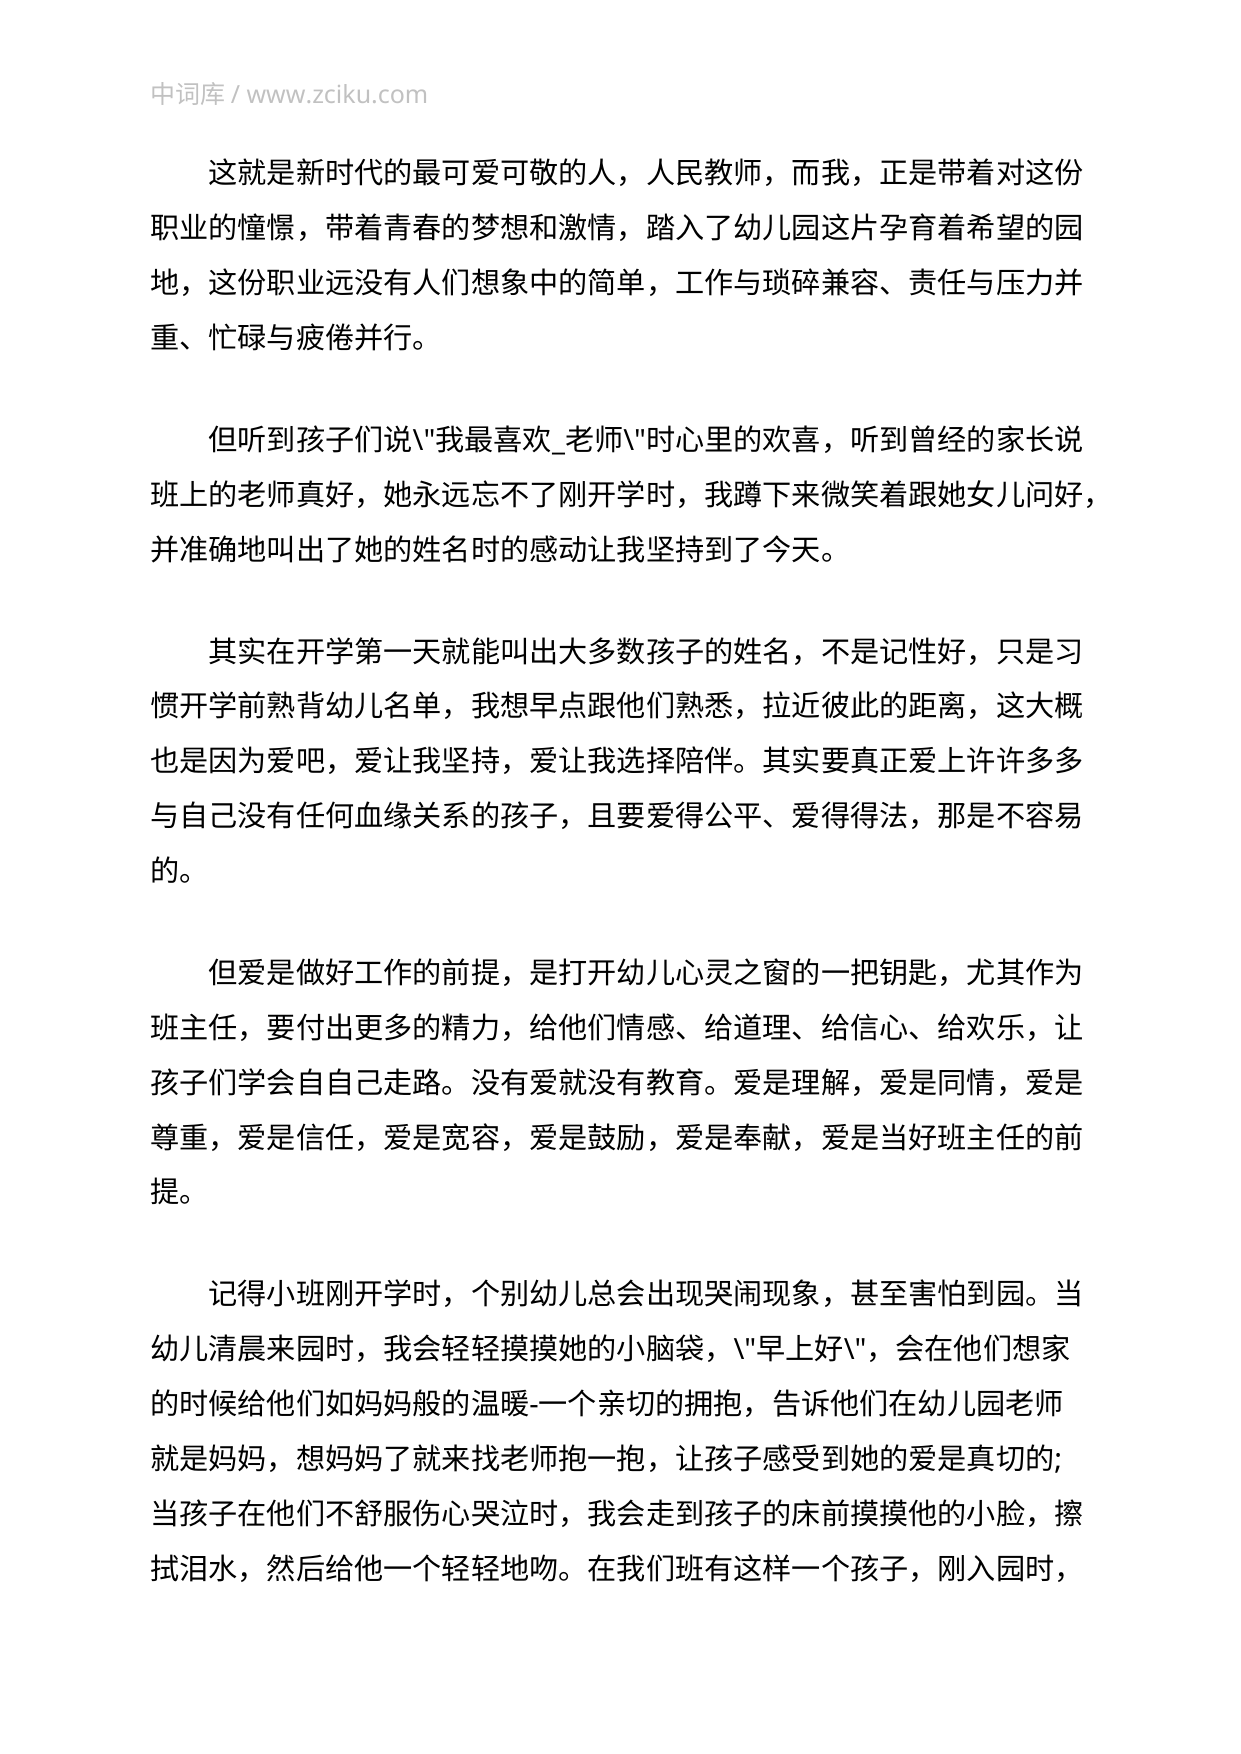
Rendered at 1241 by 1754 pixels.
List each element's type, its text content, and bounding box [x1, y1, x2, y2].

text 这就是新时代的最可爱可敬的人，人民教师，而我，正是带着对这份职业的憧憬，带着青春的梦想和激情，踏入了幼儿园这片孕育着希望的园地，这份职业远没有人们想象中的简单，工作与琐碎兼容、责任与压力并重、忙碌与疲倦并行。 [150, 150, 1090, 357]
text 但听到孩子们说\"我最喜欢_老师\"时心里的欢喜，听到曾经的家长说班上的老师真好，她永远忘不了刚开学时，我蹲下来微笑着跟她女儿问好，并准确地叫出了她的姓名时的感动让我坚持到了今天。 [150, 416, 1090, 569]
text 但爱是做好工作的前提，是打开幼儿心灵之窗的一把钥匙，尤其作为班主任，要付出更多的精力，给他们情感、给道理、给信心、给欢乐，让孩子们学会自自己走路。没有爱就没有教育。爱是理解，爱是同情，爱是尊重，爱是信任，爱是宽容，爱是鼓励，爱是奉献，爱是当好班主任的前提。 [150, 949, 1090, 1211]
text 其实在开学第一天就能叫出大多数孩子的姓名，不是记性好，只是习惯开学前熟背幼儿名单，我想早点跟他们熟悉，拉近彼此的距离，这大概也是因为爱吧，爱让我坚持，爱让我选择陪伴。其实要真正爱上许许多多与自己没有任何血缘关系的孩子，且要爱得公平、爱得得法，那是不容易的。 [150, 628, 1090, 890]
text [150, 1271, 1090, 1588]
